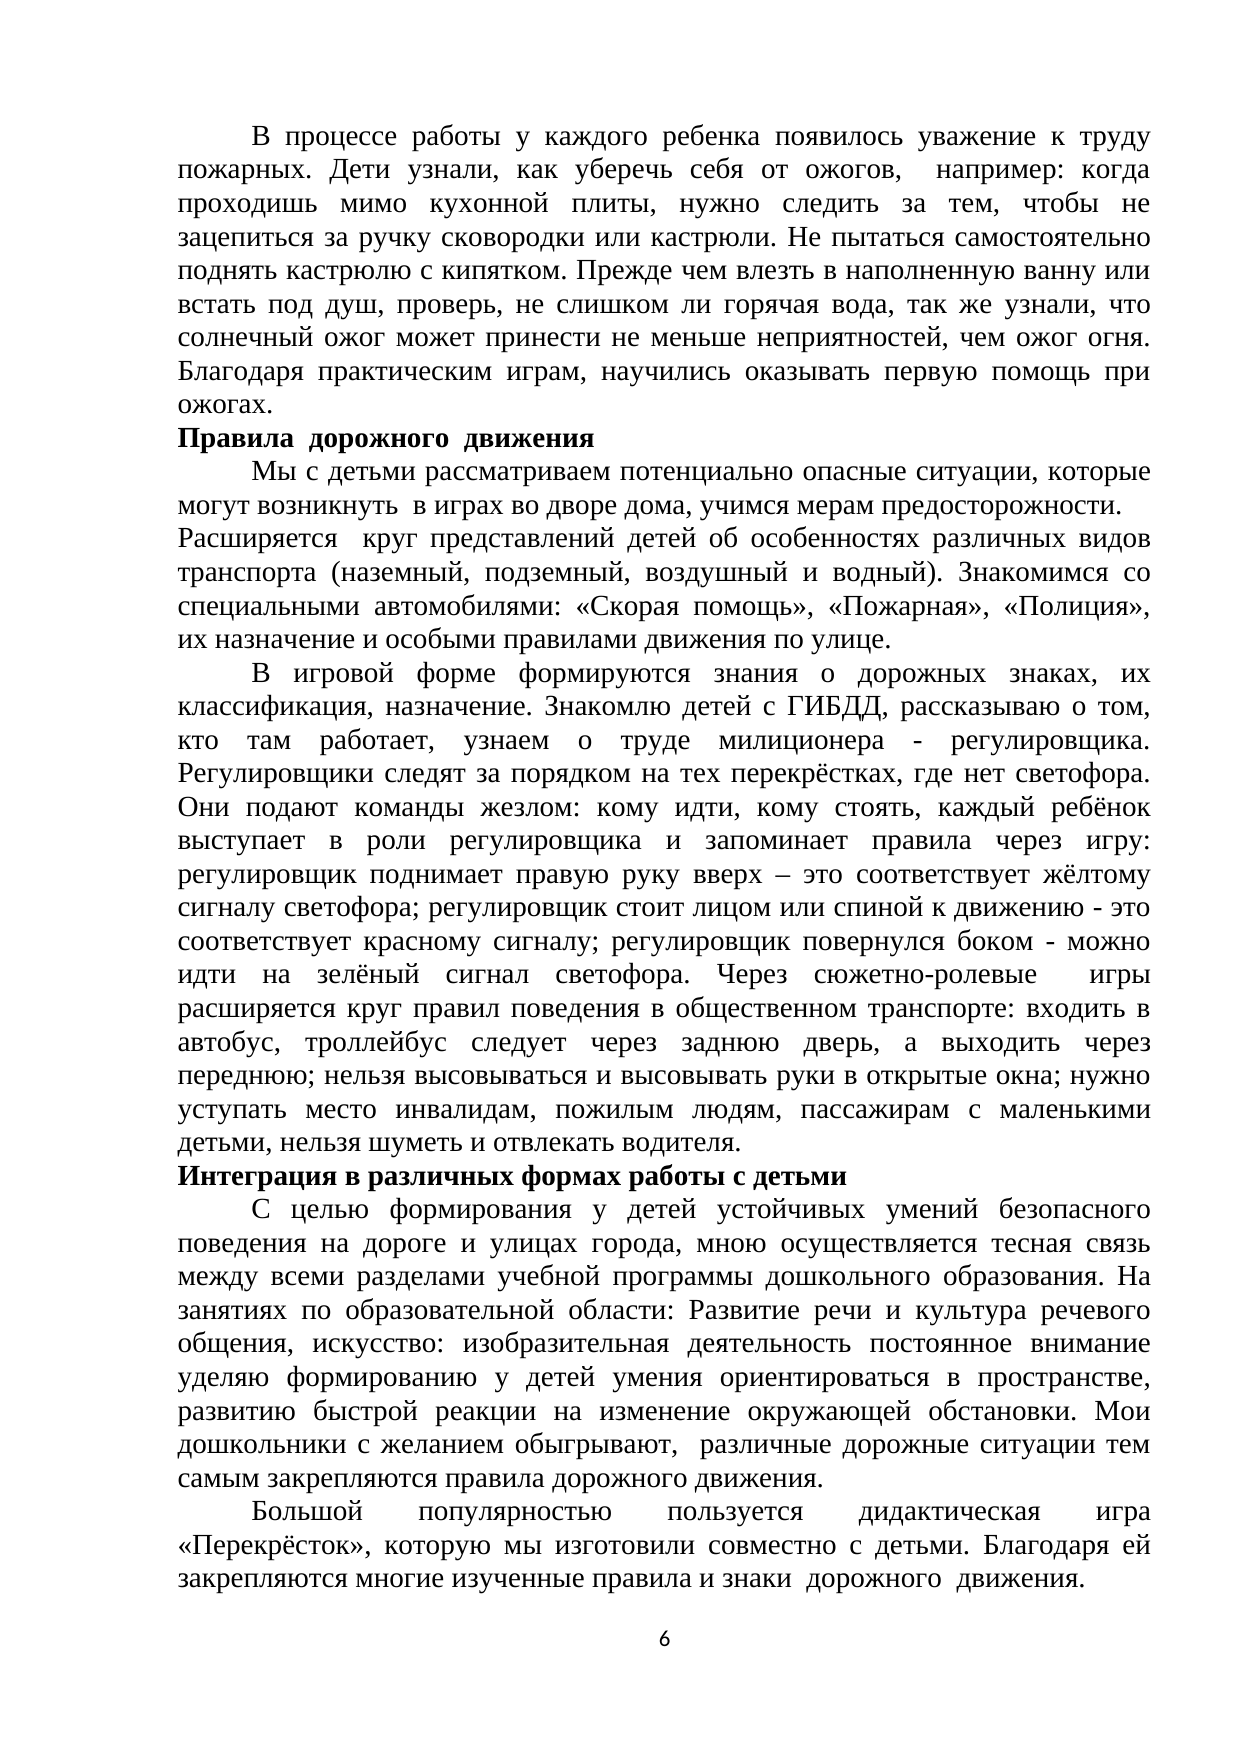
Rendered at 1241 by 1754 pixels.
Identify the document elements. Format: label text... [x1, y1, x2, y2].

text Расширяется круг представлений детей об особенностях различных видов транспорта (наземный, подземный, воздушный и водный). Знакомимся со специальными автомобилями: «Скорая помощь», «Пожарная», «Полиция», их назначение и особыми правилами движения по улице. [177, 521, 1152, 655]
text В процессе работы у каждого ребенка появилось уважение к труду пожарных. Дети узнали, как уберечь себя от ожогов, например: когда проходишь мимо кухонной плиты, нужно следить за тем, чтобы не зацепиться за ручку сковородки или кастрюли. Не пытаться самостоятельно поднять кастрюлю с кипятком. Прежде чем влезть в наполненную ванну или встать под душ, проверь, не слишком ли горячая вода, так же узнали, что солнечный ожог может принести не меньше неприятностей, чем ожог огня. Благодаря практическим играм, научились оказывать первую помощь при ожогах. [177, 118, 1152, 420]
text С целью формирования у детей устойчивых умений безопасного поведения на дороге и улицах города, мною осуществляется тесная связь между всеми разделами учебной программы дошкольного образования. На занятиях по образовательной области: Развитие речи и культура речевого общения, искусство: изобразительная деятельность постоянное внимание уделяю формированию у детей умения ориентироваться в пространстве, развитию быстрой реакции на изменение окружающей обстановки. Мои дошкольники с желанием обыгрывают, различные дорожные ситуации тем самым закрепляются правила дорожного движения. [177, 1191, 1152, 1493]
text Большой популярностью пользуется дидактическая игра «Перекрёсток», которую мы изготовили совместно с детьми. Благодаря ей закрепляются многие изученные правила и знаки дорожного движения. [177, 1493, 1152, 1594]
text В игровой форме формируются знания о дорожных знаках, их классификация, назначение. Знакомлю детей с ГИБДД, рассказываю о том, кто там работает, узнаем о труде милиционера - регулировщика. Регулировщики следят за порядком на тех перекрёстках, где нет светофора. Они подают команды жезлом: кому идти, кому стоять, каждый ребёнок выступает в роли регулировщика и запоминает правила через игру: регулировщик поднимает правую руку вверх – это соответствует жёлтому сигналу светофора; регулировщик стоит лицом или спиной к движению - это соответствует красному сигналу; регулировщик повернулся боком - можно идти на зелёный сигнал светофора. Через сюжетно-ролевые игры расширяется круг правил поведения в общественном транспорте: входить в автобус, троллейбус следует через заднюю дверь, а выходить через переднюю; нельзя высовываться и высовывать руки в открытые окна; нужно уступать место инвалидам, пожилым людям, пассажирам с маленькими детьми, нельзя шуметь и отвлекать водителя. [177, 655, 1152, 1158]
text Мы с детьми рассматриваем потенциально опасные ситуации, которые могут возникнуть в играх во дворе дома, учимся мерам предосторожности. [177, 453, 1152, 521]
text Правила дорожного движения [177, 420, 1152, 453]
text Интеграция в различных формах работы с детьми [177, 1158, 1152, 1191]
